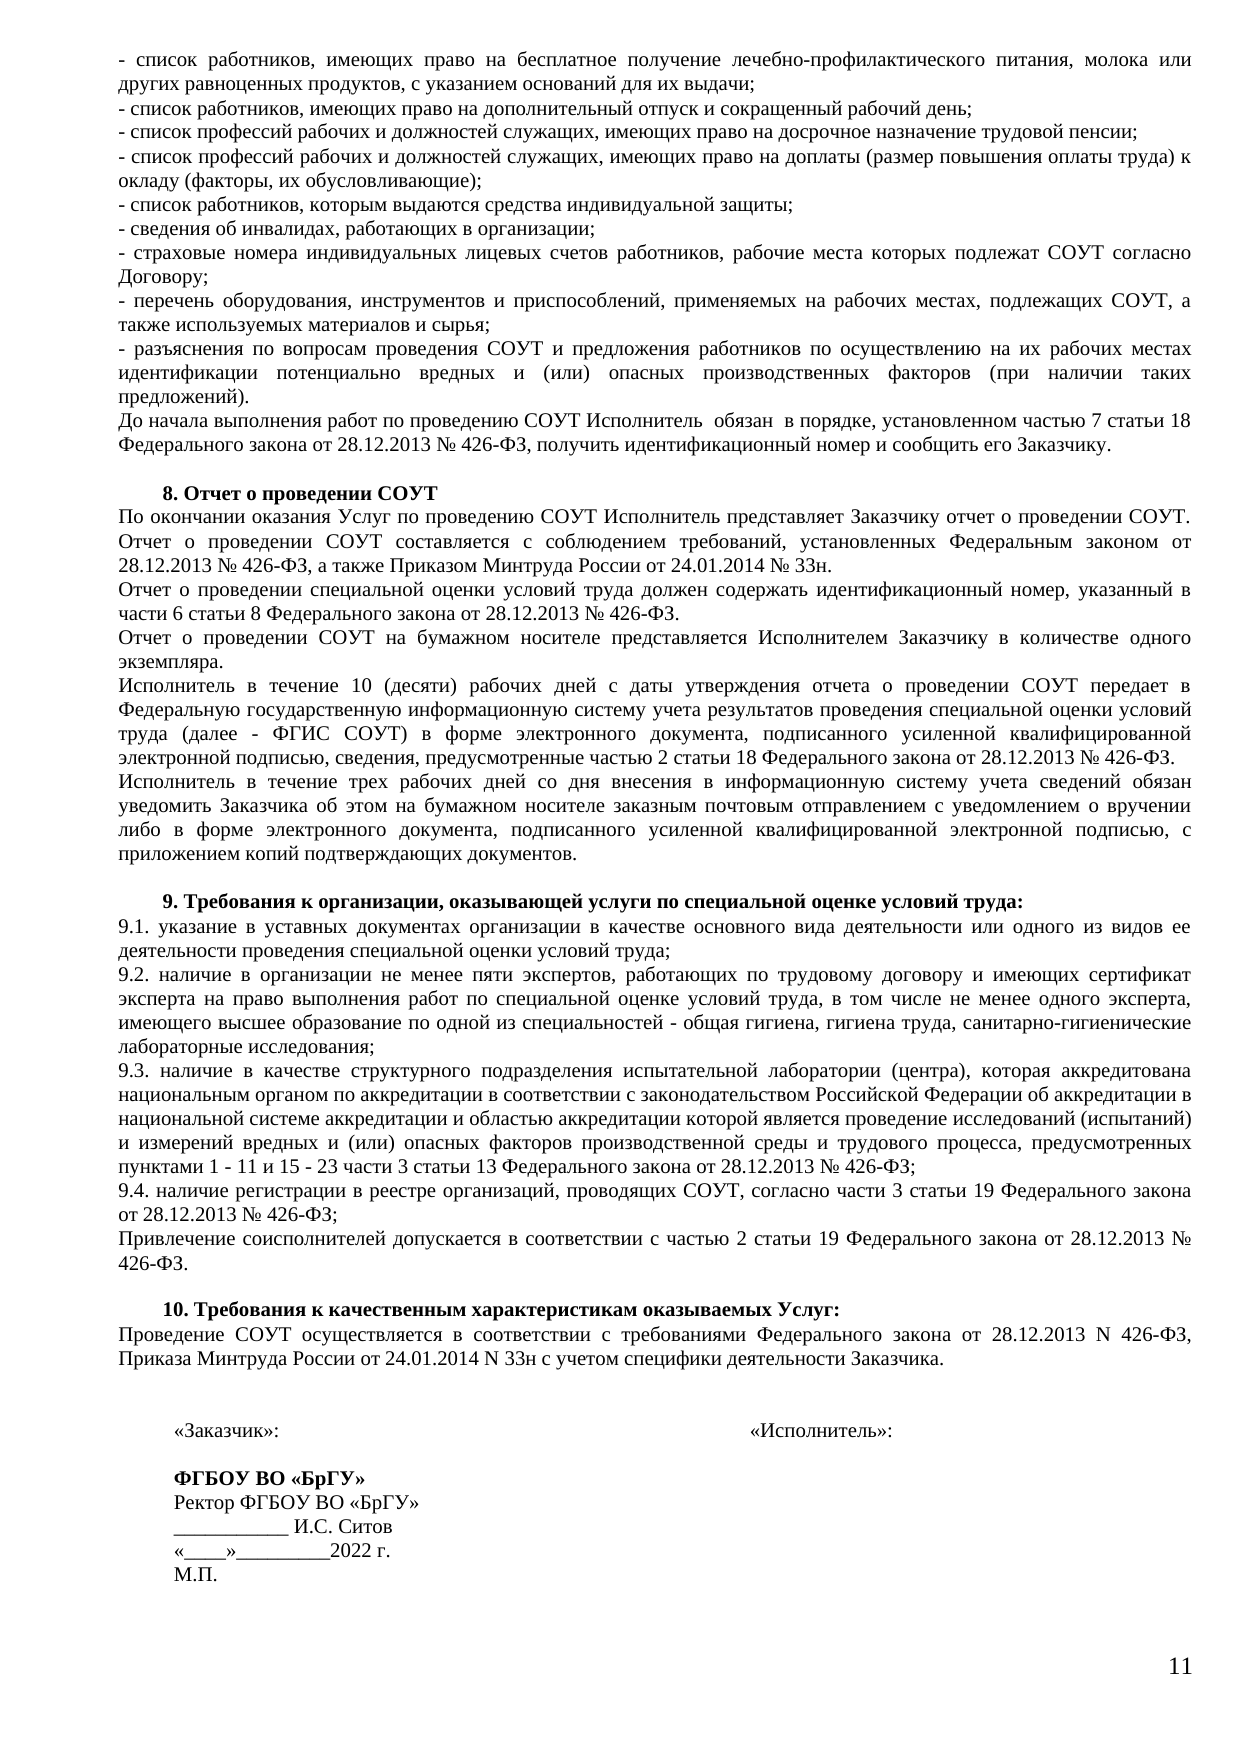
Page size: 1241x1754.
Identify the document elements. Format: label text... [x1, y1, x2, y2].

text 8. Отчет о проведении СОУТ [118, 480, 1193, 504]
text - разъяснения по вопросам проведения СОУТ и предложения работников по осуществлению на их рабочих местах идентификации потенциально вредных и (или) опасных производственных факторов (при наличии таких предложений). [118, 336, 1193, 408]
text - список работников, имеющих право на бесплатное получение лечебно-профилактического питания, молока или других равноценных продуктов, с указанием оснований для их выдачи; [118, 47, 1193, 95]
text 9.3. наличие в качестве структурного подразделения испытательной лаборатории (центра), которая аккредитована национальным органом по аккредитации в соответствии с законодательством Российской Федерации об аккредитации в национальной системе аккредитации и областью аккредитации которой является проведение исследований (испытаний) и измерений вредных и (или) опасных факторов производственной среды и трудового процесса, предусмотренных пунктами 1 - 11 и 15 - 23 части 3 статьи 13 Федерального закона от 28.12.2013 № 426-ФЗ; [118, 1058, 1193, 1178]
text По окончании оказания Услуг по проведению СОУТ Исполнитель представляет Заказчику отчет о проведении СОУТ. Отчет о проведении СОУТ составляется с соблюдением требований, установленных Федеральным законом от 28.12.2013 № 426-ФЗ, а также Приказом Минтруда России от 24.01.2014 № 33н. [118, 504, 1193, 577]
text 10. Требования к качественным характеристикам оказываемых Услуг: [118, 1297, 1193, 1321]
text Привлечение соисполнителей допускается в соответствии с частью 2 статьи 19 Федерального закона от 28.12.2013 № 426-ФЗ. [118, 1226, 1193, 1274]
text 9.2. наличие в организации не менее пяти экспертов, работающих по трудовому договору и имеющих сертификат эксперта на право выполнения работ по специальной оценке условий труда, в том числе не менее одного эксперта, имеющего высшее образование по одной из специальностей - общая гигиена, гигиена труда, санитарно-гигиенические лабораторные исследования; [118, 962, 1193, 1058]
text 9.1. указание в уставных документах организации в качестве основного вида деятельности или одного из видов ее деятельности проведения специальной оценки условий труда; [118, 913, 1193, 962]
table_header «Заказчик»: ФГБОУ ВО «БрГУ» Ректор ФГБОУ ВО «БрГУ» ___________ И.С. Ситов «____»_________2022 г. М.П. [163, 1418, 738, 1586]
text - перечень оборудования, инструментов и приспособлений, применяемых на рабочих местах, подлежащих СОУТ, а также используемых материалов и сырья; [118, 288, 1193, 336]
text Отчет о проведении специальной оценки условий труда должен содержать идентификационный номер, указанный в части 6 статьи 8 Федерального закона от 28.12.2013 № 426-ФЗ. [118, 577, 1193, 625]
text - список профессий рабочих и должностей служащих, имеющих право на досрочное назначение трудовой пенсии; [118, 119, 1193, 143]
text Исполнитель в течение 10 (десяти) рабочих дней с даты утверждения отчета о проведении СОУТ передает в Федеральную государственную информационную систему учета результатов проведения специальной оценки условий труда (далее - ФГИС СОУТ) в форме электронного документа, подписанного усиленной квалифицированной электронной подписью, сведения, предусмотренные частью 2 статьи 18 Федерального закона от 28.12.2013 № 426-ФЗ. [118, 673, 1193, 769]
text 9. Требования к организации, оказывающей услуги по специальной оценке условий труда: [118, 889, 1193, 913]
text Исполнитель в течение трех рабочих дней со дня внесения в информационную систему учета сведений обязан уведомить Заказчика об этом на бумажном носителе заказным почтовым отправлением с уведомлением о вручении либо в форме электронного документа, подписанного усиленной квалифицированной электронной подписью, с приложением копий подтверждающих документов. [118, 769, 1193, 865]
text - список работников, которым выдаются средства индивидуальной защиты; [118, 192, 1193, 216]
text - список профессий рабочих и должностей служащих, имеющих право на доплаты (размер повышения оплаты труда) к окладу (факторы, их обусловливающие); [118, 143, 1193, 192]
text До начала выполнения работ по проведению СОУТ Исполнитель обязан в порядке, установленном частью 7 статьи 18 Федерального закона от 28.12.2013 № 426-ФЗ, получить идентификационный номер и сообщить его Заказчику. [118, 408, 1193, 456]
text Отчет о проведении СОУТ на бумажном носителе представляется Исполнителем Заказчику в количестве одного экземпляра. [118, 625, 1193, 673]
text 9.4. наличие регистрации в реестре организаций, проводящих СОУТ, согласно части 3 статьи 19 Федерального закона от 28.12.2013 № 426-ФЗ; [118, 1178, 1193, 1226]
text - список работников, имеющих право на дополнительный отпуск и сокращенный рабочий день; [118, 95, 1193, 119]
text Проведение СОУТ осуществляется в соответствии с требованиями Федерального закона от 28.12.2013 N 426-ФЗ, Приказа Минтруда России от 24.01.2014 N 33н с учетом специфики деятельности Заказчика. [118, 1321, 1193, 1369]
text - сведения об инвалидах, работающих в организации; [118, 216, 1193, 240]
table_header «Исполнитель»: [738, 1418, 1240, 1586]
text - страховые номера индивидуальных лицевых счетов работников, рабочие места которых подлежат СОУТ согласно Договору; [118, 240, 1193, 288]
